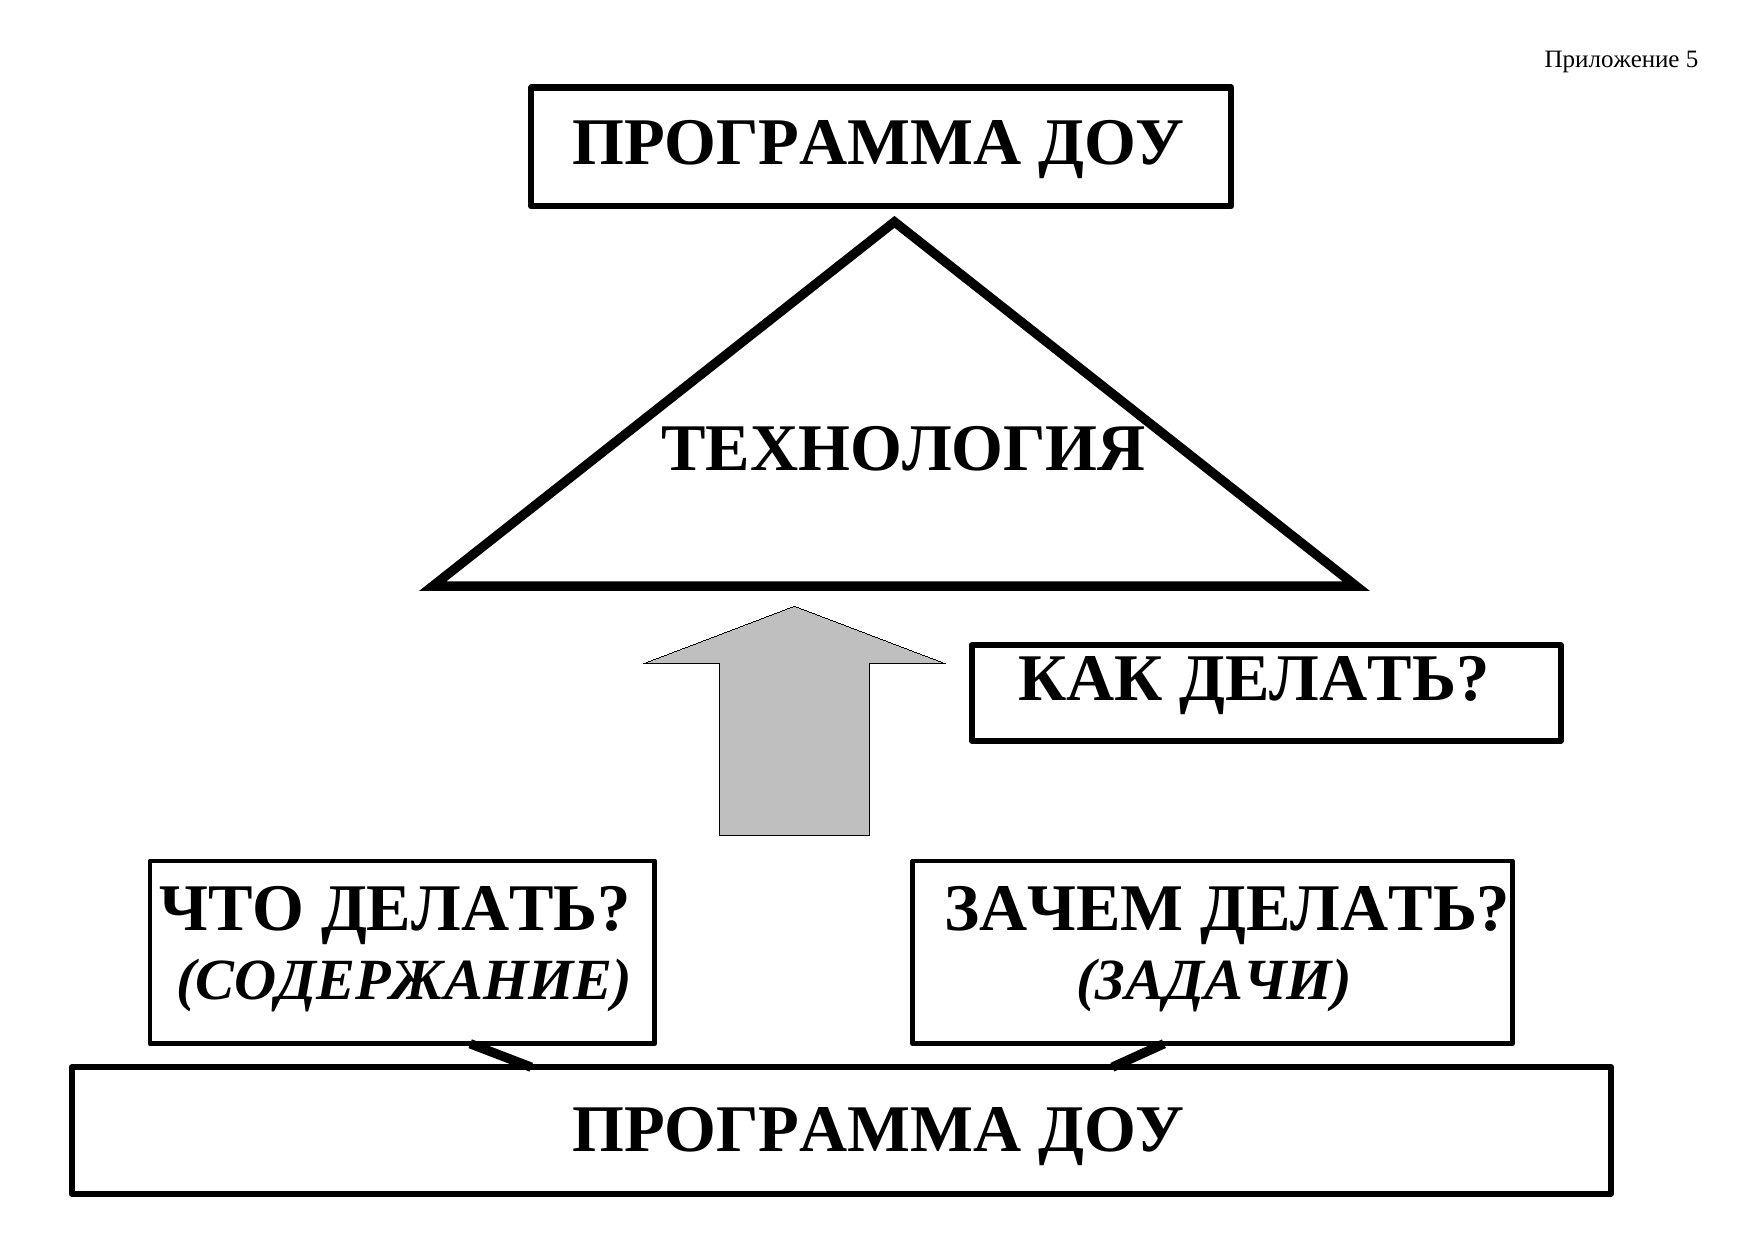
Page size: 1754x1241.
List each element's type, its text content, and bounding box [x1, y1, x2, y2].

text ЧТО ДЕЛАТЬ? ЗАЧЕМ ДЕЛАТЬ? [59, 868, 1698, 945]
text КАК ДЕЛАТЬ? [870, 638, 1698, 715]
text (СОДЕРЖАНИЕ) (ЗАДАЧИ) [59, 945, 1698, 1012]
text ТЕХНОЛОГИЯ [59, 408, 1698, 485]
text Приложение 5 [208, 44, 1698, 73]
text ПРОГРАММА ДОУ [59, 102, 1698, 178]
text ПРОГРАММА ДОУ [59, 1089, 1698, 1166]
text КАК ДЕЛАТЬ? [59, 638, 719, 715]
